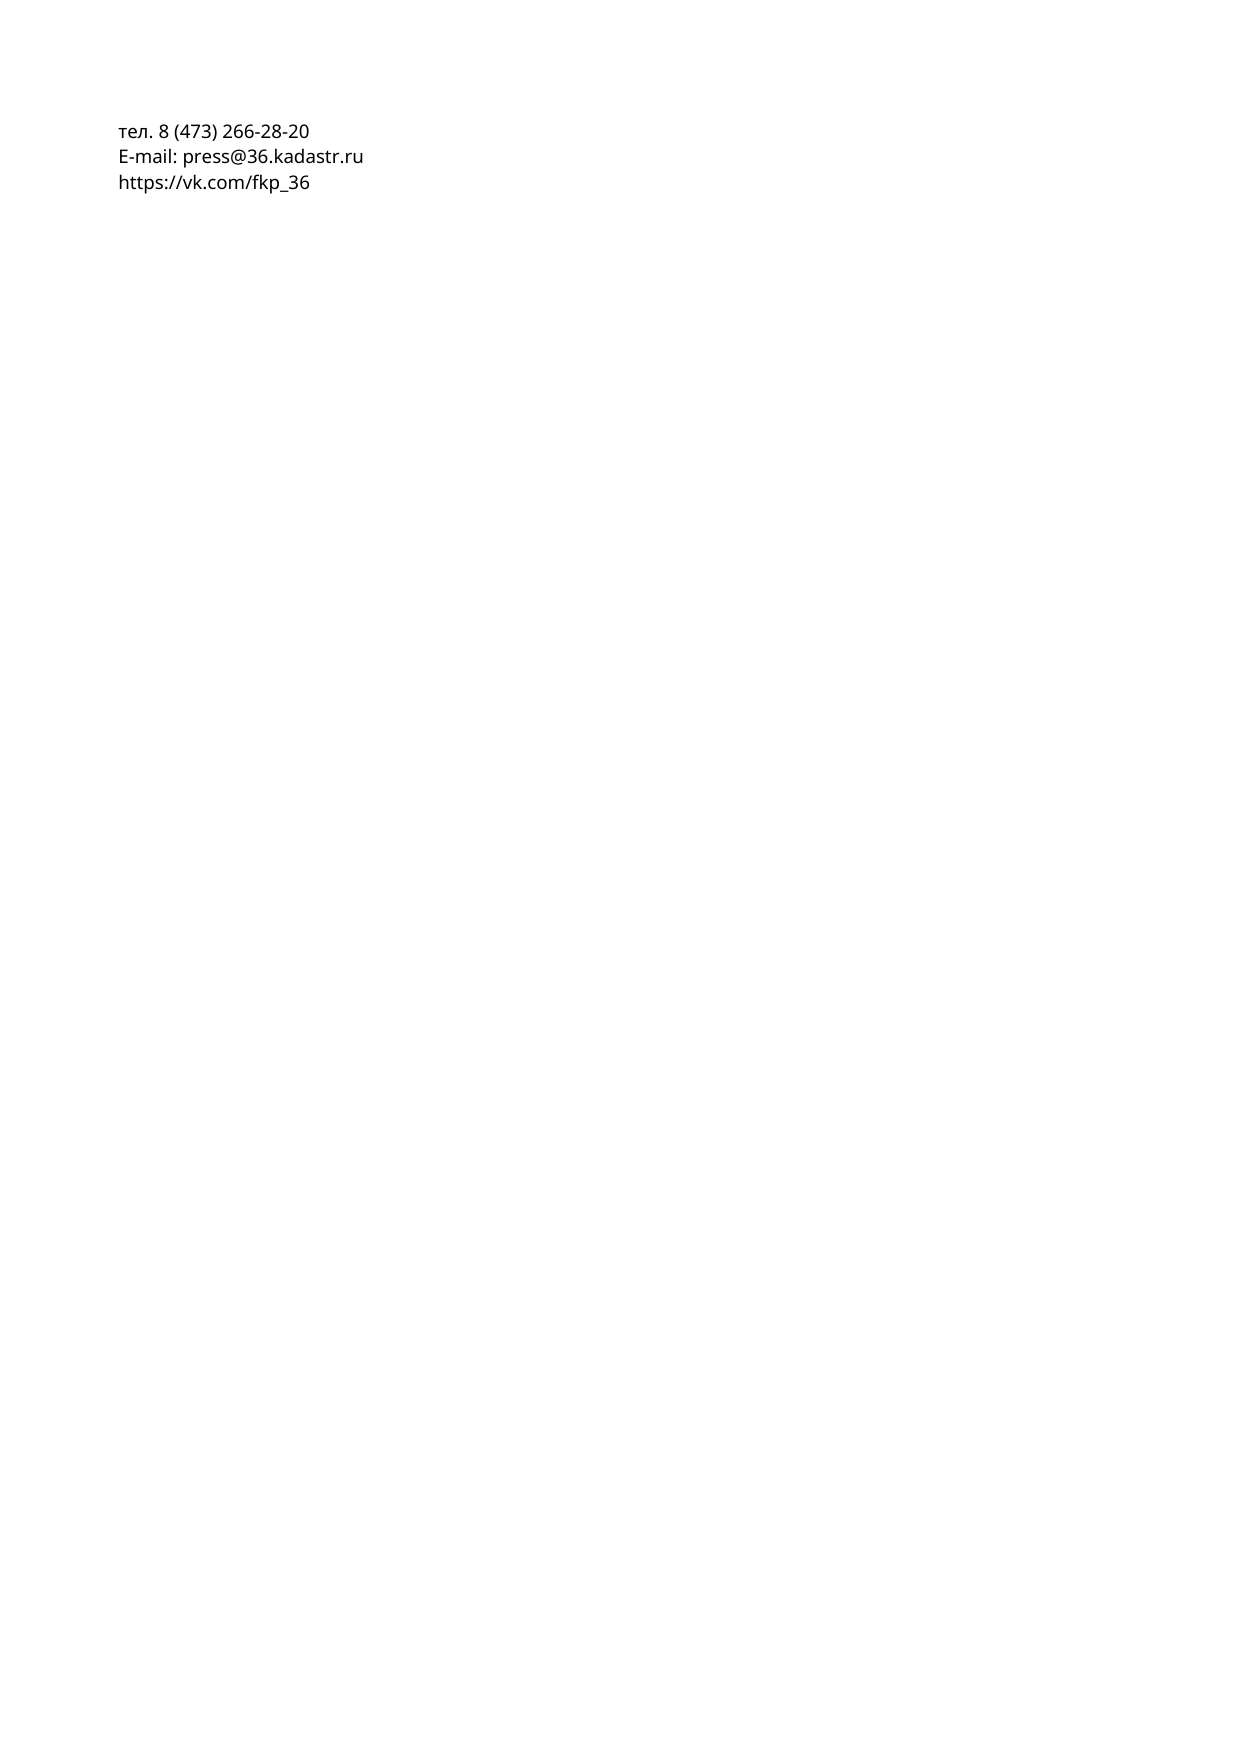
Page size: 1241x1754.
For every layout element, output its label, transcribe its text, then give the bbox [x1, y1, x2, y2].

text тел. 8 (473) 266-28-20 [118, 118, 1181, 144]
text E-mail: press@36.kadastr.ru [118, 144, 1181, 169]
text https://vk.com/fkp_36 [118, 169, 1181, 195]
